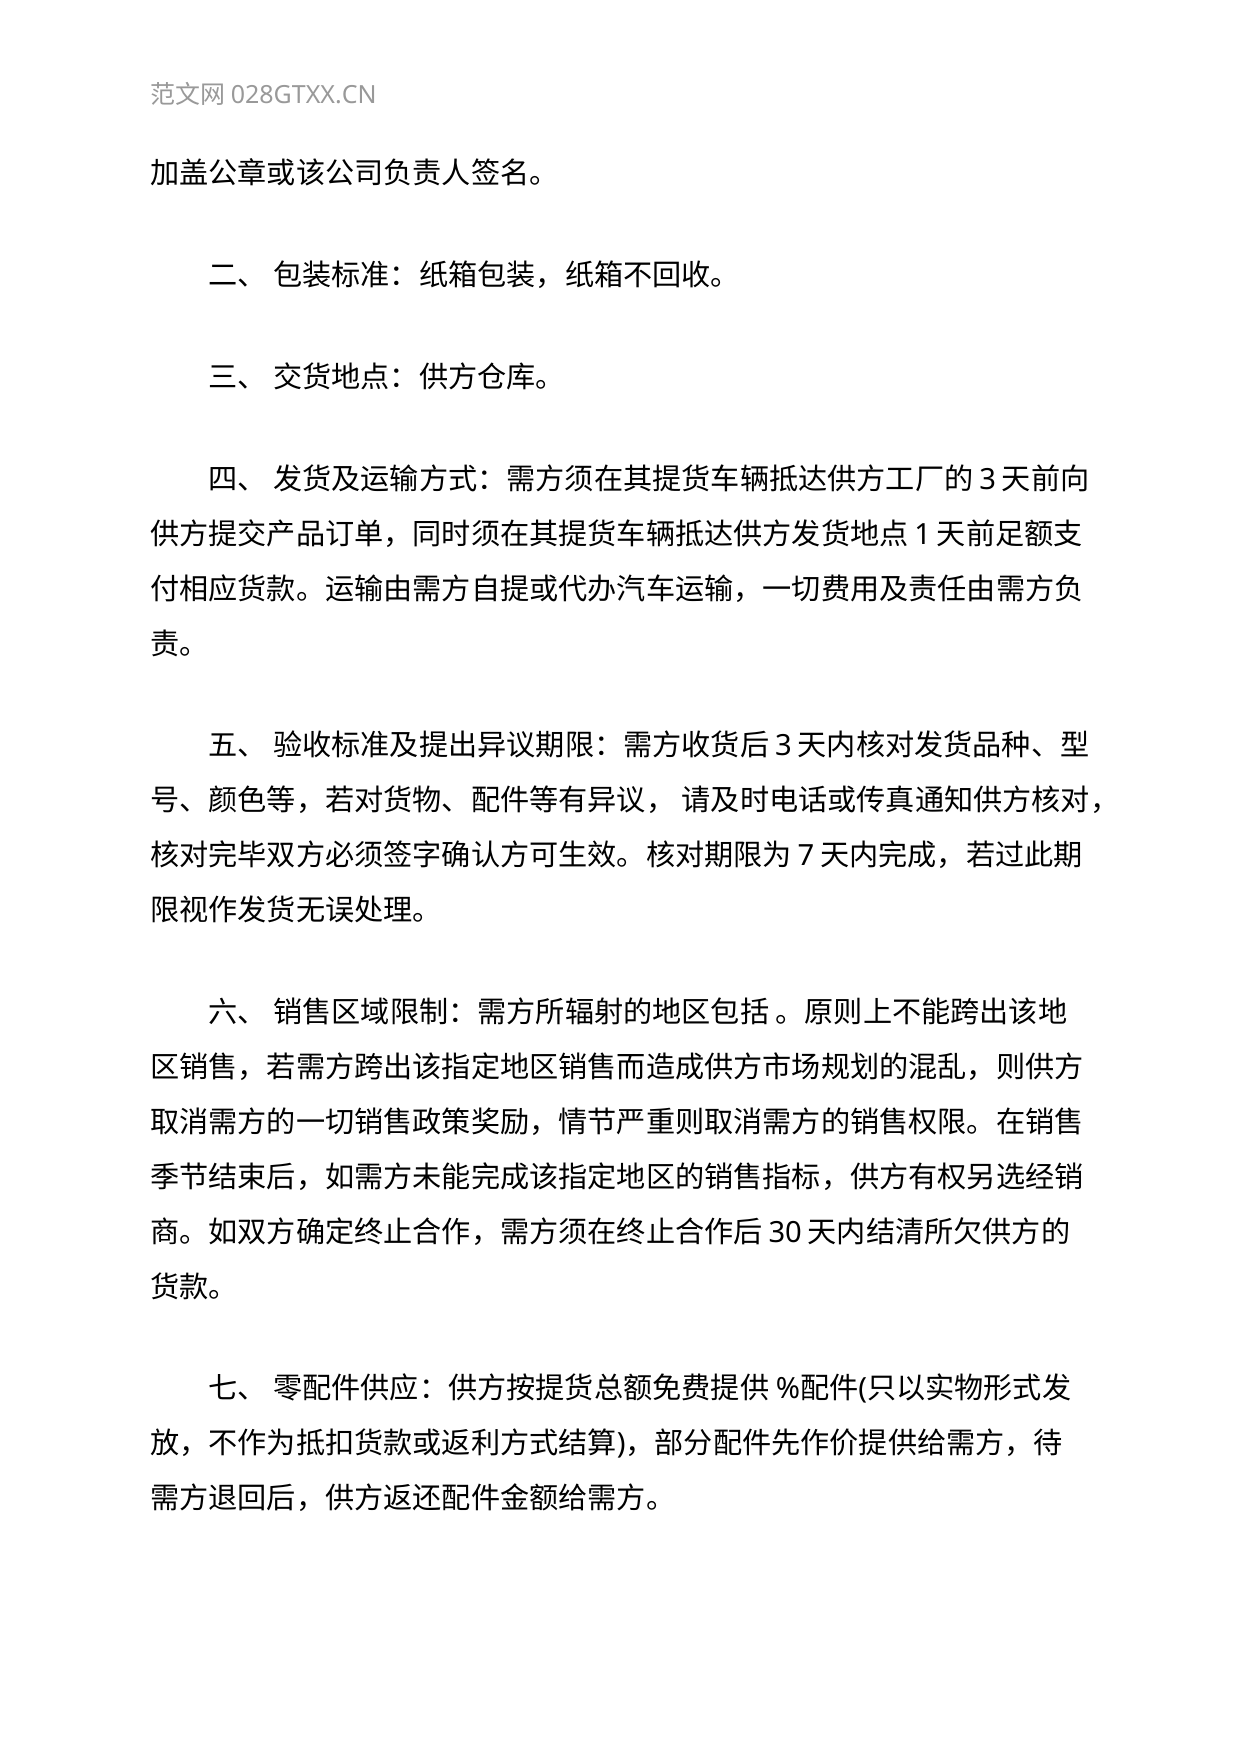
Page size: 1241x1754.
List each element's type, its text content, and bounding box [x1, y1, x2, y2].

text 六、 销售区域限制：需方所辐射的地区包括 。原则上不能跨出该地区销售，若需方跨出该指定地区销售而造成供方市场规划的混乱，则供方取消需方的一切销售政策奖励，情节严重则取消需方的销售权限。在销售季节结束后，如需方未能完成该指定地区的销售指标，供方有权另选经销商。如双方确定终止合作，需方须在终止合作后30天内结清所欠供方的货款。 [150, 989, 1090, 1306]
text 五、 验收标准及提出异议期限：需方收货后3天内核对发货品种、型号、颜色等，若对货物、配件等有异议， 请及时电话或传真通知供方核对，核对完毕双方必须签字确认方可生效。核对期限为7天内完成，若过此期限视作发货无误处理。 [150, 722, 1090, 929]
text 三、 交货地点：供方仓库。 [150, 353, 1090, 396]
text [150, 150, 1090, 192]
text 七、 零配件供应：供方按提货总额免费提供 %配件(只以实物形式发放，不作为抵扣货款或返利方式结算)，部分配件先作价提供给需方，待需方退回后，供方返还配件金额给需方。 [150, 1365, 1090, 1517]
text 四、 发货及运输方式：需方须在其提货车辆抵达供方工厂的3天前向供方提交产品订单，同时须在其提货车辆抵达供方发货地点1天前足额支付相应货款。运输由需方自提或代办汽车运输，一切费用及责任由需方负责。 [150, 455, 1090, 662]
text 二、 包装标准：纸箱包装，纸箱不回收。 [150, 252, 1090, 294]
